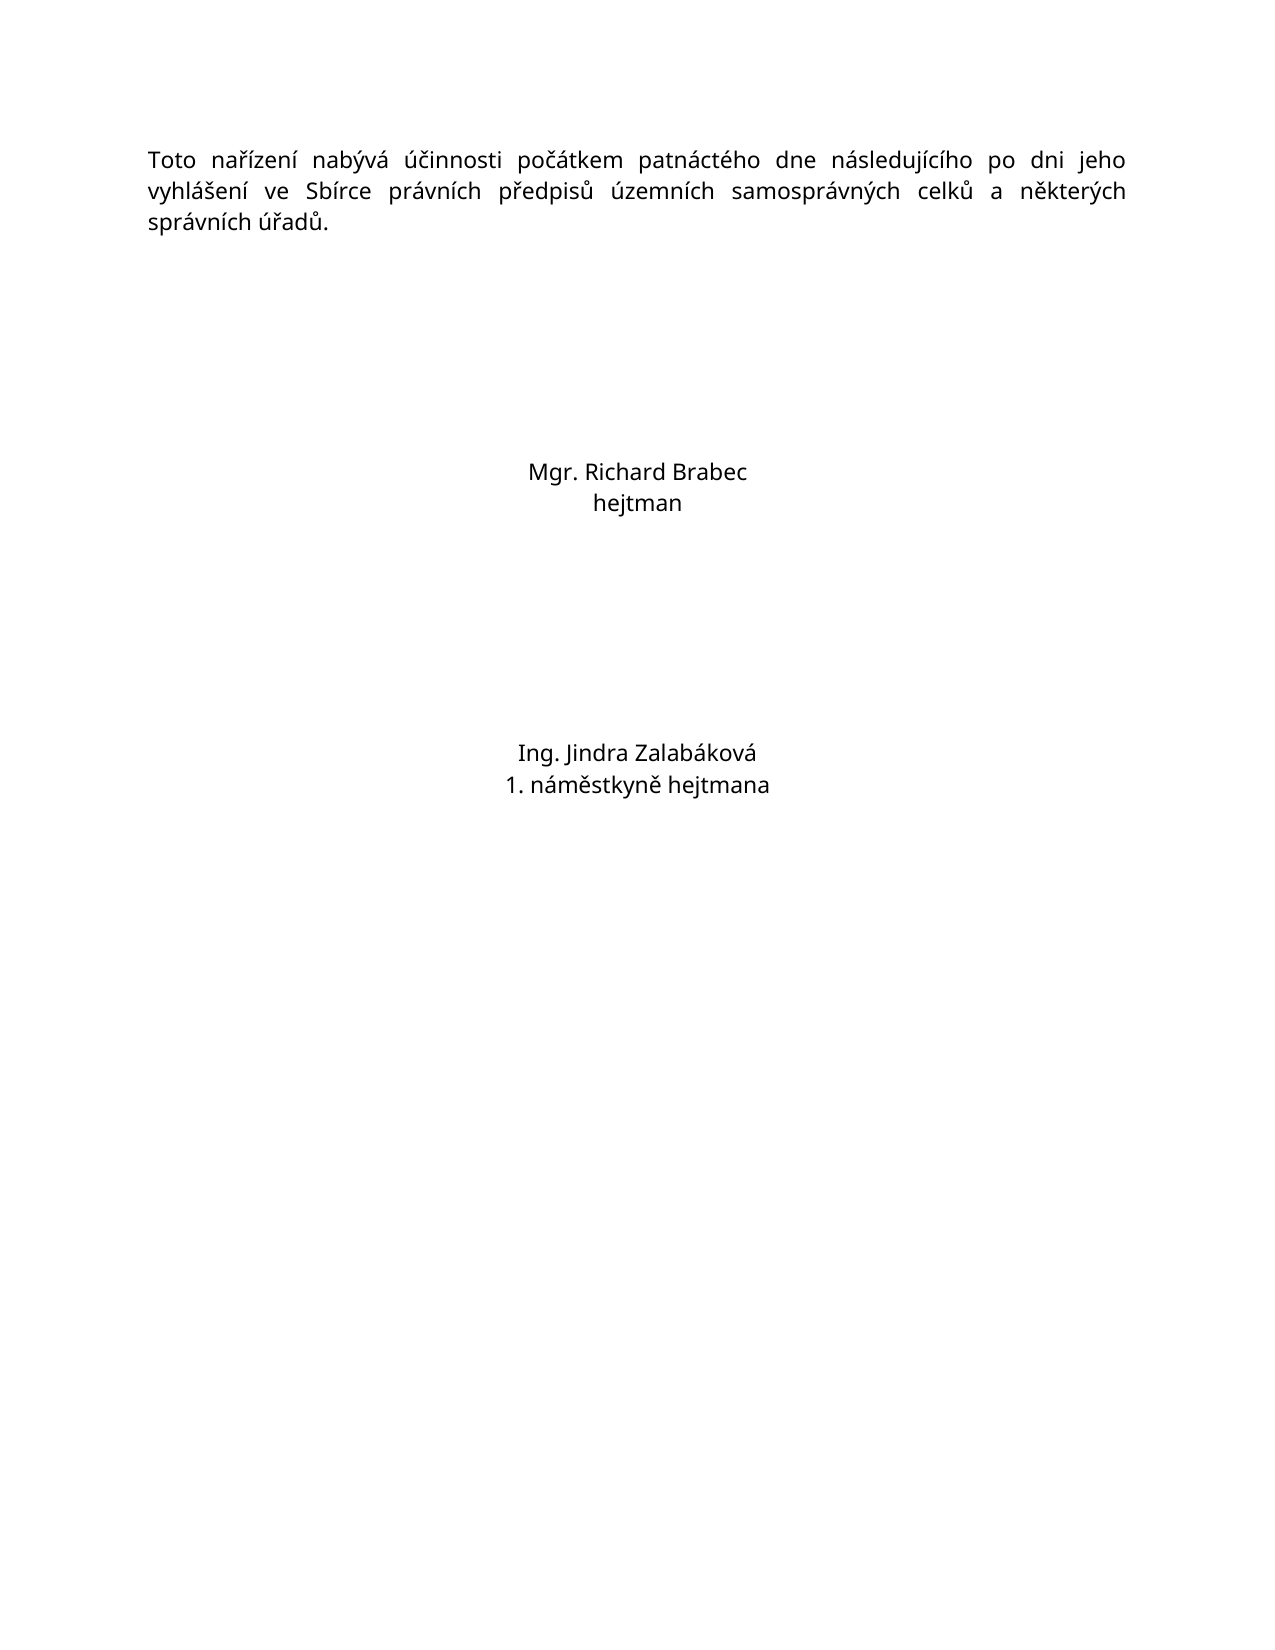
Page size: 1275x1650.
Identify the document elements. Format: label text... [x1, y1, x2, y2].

text Mgr. Richard Brabec [148, 456, 1127, 487]
text Toto nařízení nabývá účinnosti počátkem patnáctého dne následujícího po dni jeho vyhlášení ve Sbírce právních předpisů územních samosprávných celků a některých správních úřadů. [148, 144, 1127, 237]
text Ing. Jindra Zalabáková [148, 737, 1127, 769]
text 1. náměstkyně hejtmana [148, 769, 1127, 800]
text hejtman [148, 487, 1127, 519]
